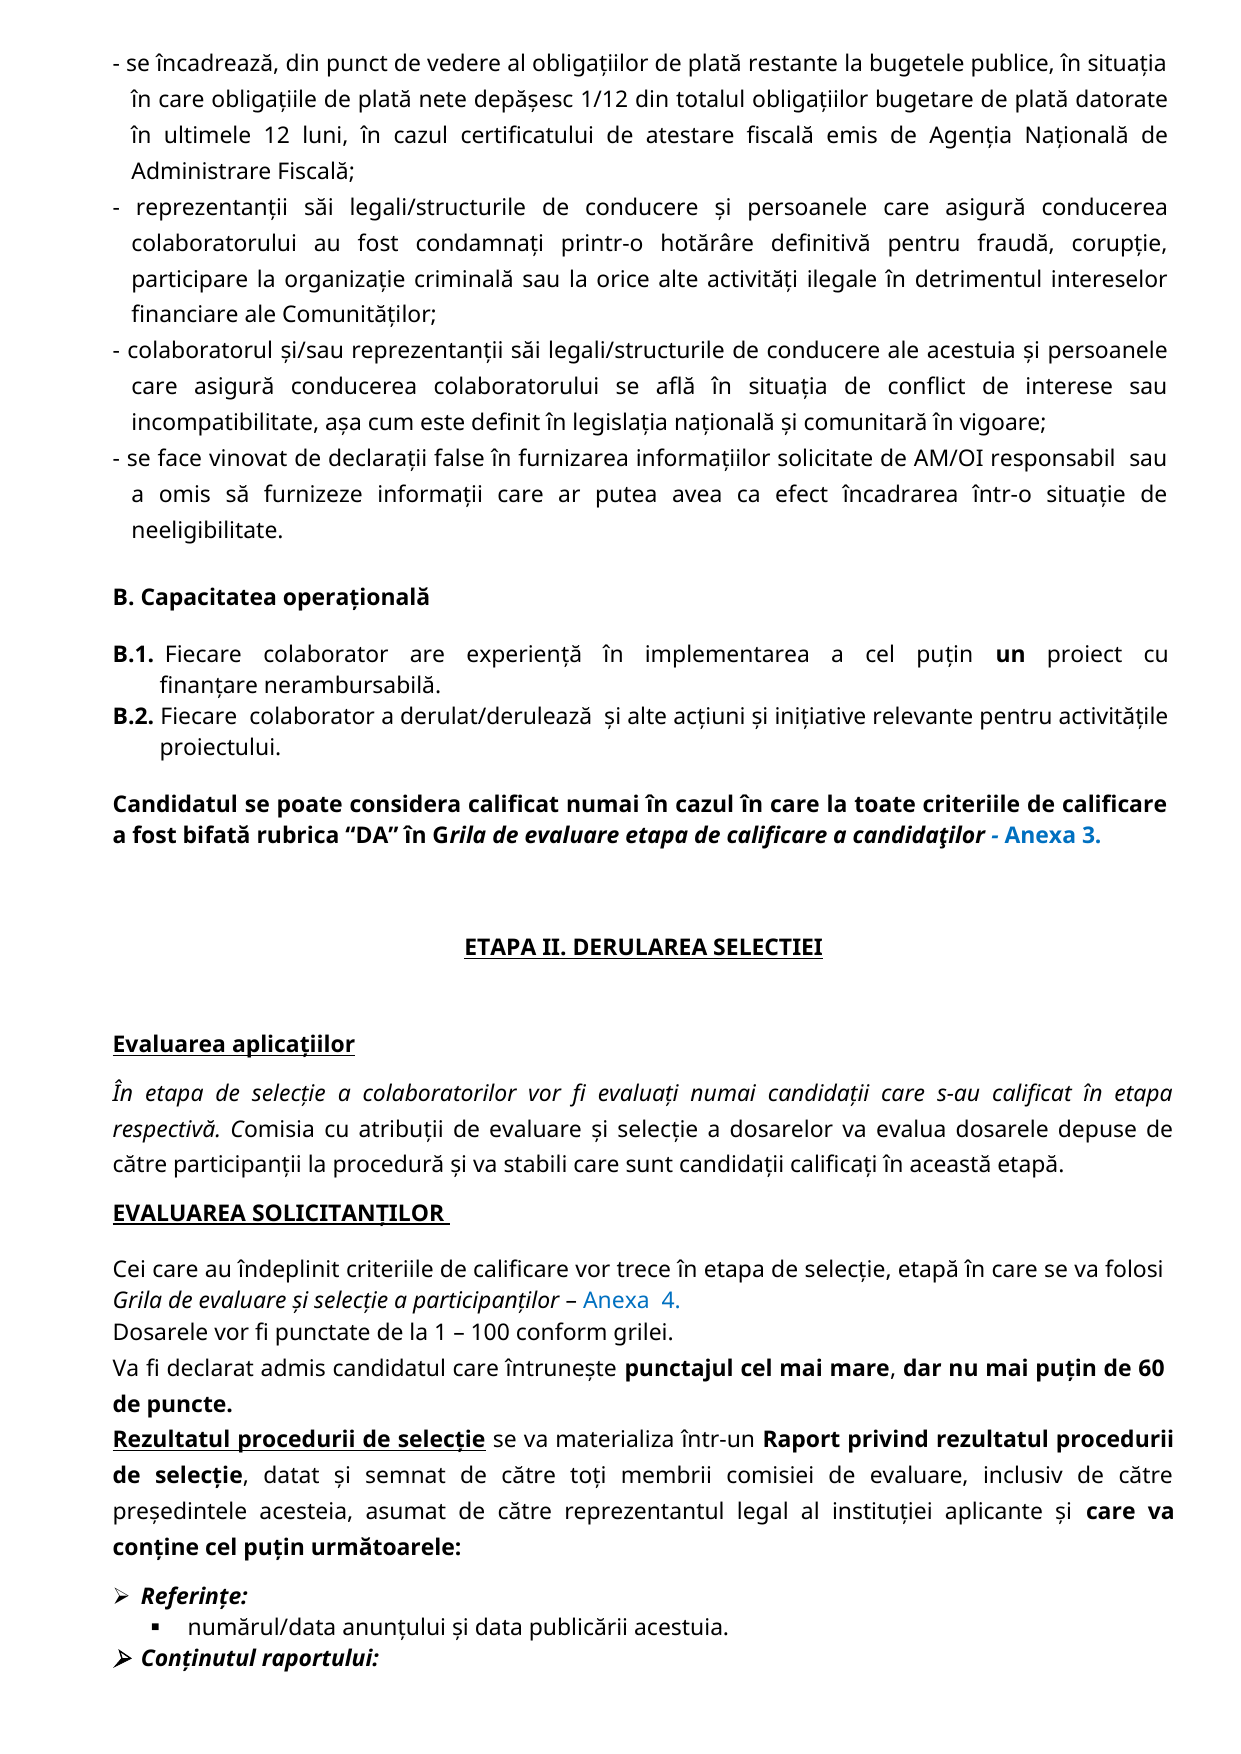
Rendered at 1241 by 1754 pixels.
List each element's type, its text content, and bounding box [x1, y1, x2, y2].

text B.2. Fiecare colaborator a derulat/derulează și alte acțiuni și inițiative relevante pentru activitățile proiectului. [112, 700, 1169, 762]
text B.1. Fiecare colaborator are experienţă în implementarea a cel puţin un proiect cu finanţare nerambursabilă. [112, 637, 1169, 700]
text Evaluarea aplicațiilor [112, 1028, 1174, 1059]
list numărul/data anunțului și data publicării acestuia. [150, 1611, 1193, 1642]
text Candidatul se poate considera calificat numai în cazul în care la toate criteriile de calificare a fost bifată rubrica “DA” în Grila de evaluare etapa de calificare a candidaţilor - Anexa 3. [112, 787, 1169, 850]
text Dosarele vor fi punctate de la 1 – 100 conform grilei. [112, 1316, 1165, 1347]
text - se încadrează, din punct de vedere al obligațiilor de plată restante la bugetele publice, în situația în care obligațiile de plată nete depășesc 1/12 din totalul obligațiilor bugetare de plată datorate în ultimele 12 luni, în cazul certificatului de atestare fiscală emis de Agenția Națională de Administrare Fiscală; [112, 47, 1169, 186]
text - se face vinovat de declarații false în furnizarea informațiilor solicitate de AM/OI responsabil sau a omis să furnizeze informații care ar putea avea ca efect încadrarea într-o situație de neeligibilitate. [112, 442, 1169, 545]
text În etapa de selecție a colaboratorilor vor fi evaluați numai candidații care s-au calificat în etapa respectivă. Comisia cu atribuţii de evaluare şi selecţie a dosarelor va evalua dosarele depuse de către participanții la procedură și va stabili care sunt candidații calificați în această etapă. [112, 1077, 1174, 1180]
text Va fi declarat admis candidatul care întrunește punctajul cel mai mare, dar nu mai puțin de 60 de puncte. [112, 1352, 1165, 1419]
text - colaboratorul și/sau reprezentanții săi legali/structurile de conducere ale acestuia și persoanele care asigură conducerea colaboratorului se află în situația de conflict de interese sau incompatibilitate, așa cum este definit în legislația națională și comunitară în vigoare; [112, 334, 1169, 437]
text Cei care au îndeplinit criteriile de calificare vor trece în etapa de selecție, etapă în care se va folosi Grila de evaluare și selecție a participanților – Anexa 4. [112, 1253, 1165, 1316]
list Referințe: [112, 1580, 1193, 1611]
list Conținutul raportului: [112, 1642, 1193, 1673]
text Rezultatul procedurii de selecție se va materializa într-un Raport privind rezultatul procedurii de selecție, datat și semnat de către toți membrii comisiei de evaluare, inclusiv de către președintele acesteia, asumat de către reprezentantul legal al instituției aplicante și care va conține cel puțin următoarele: [112, 1423, 1174, 1562]
text - reprezentanții săi legali/structurile de conducere și persoanele care asigură conducerea colaboratorului au fost condamnați printr-o hotărâre definitivă pentru fraudă, corupție, participare la organizație criminală sau la orice alte activități ilegale în detrimentul intereselor financiare ale Comunităților; [112, 191, 1169, 330]
text EVALUAREA SOLICITANȚILOR [112, 1197, 1165, 1228]
text B. Capacitatea operațională [112, 581, 1169, 612]
text ETAPA II. DERULAREA SELECTIEI [112, 931, 1174, 962]
